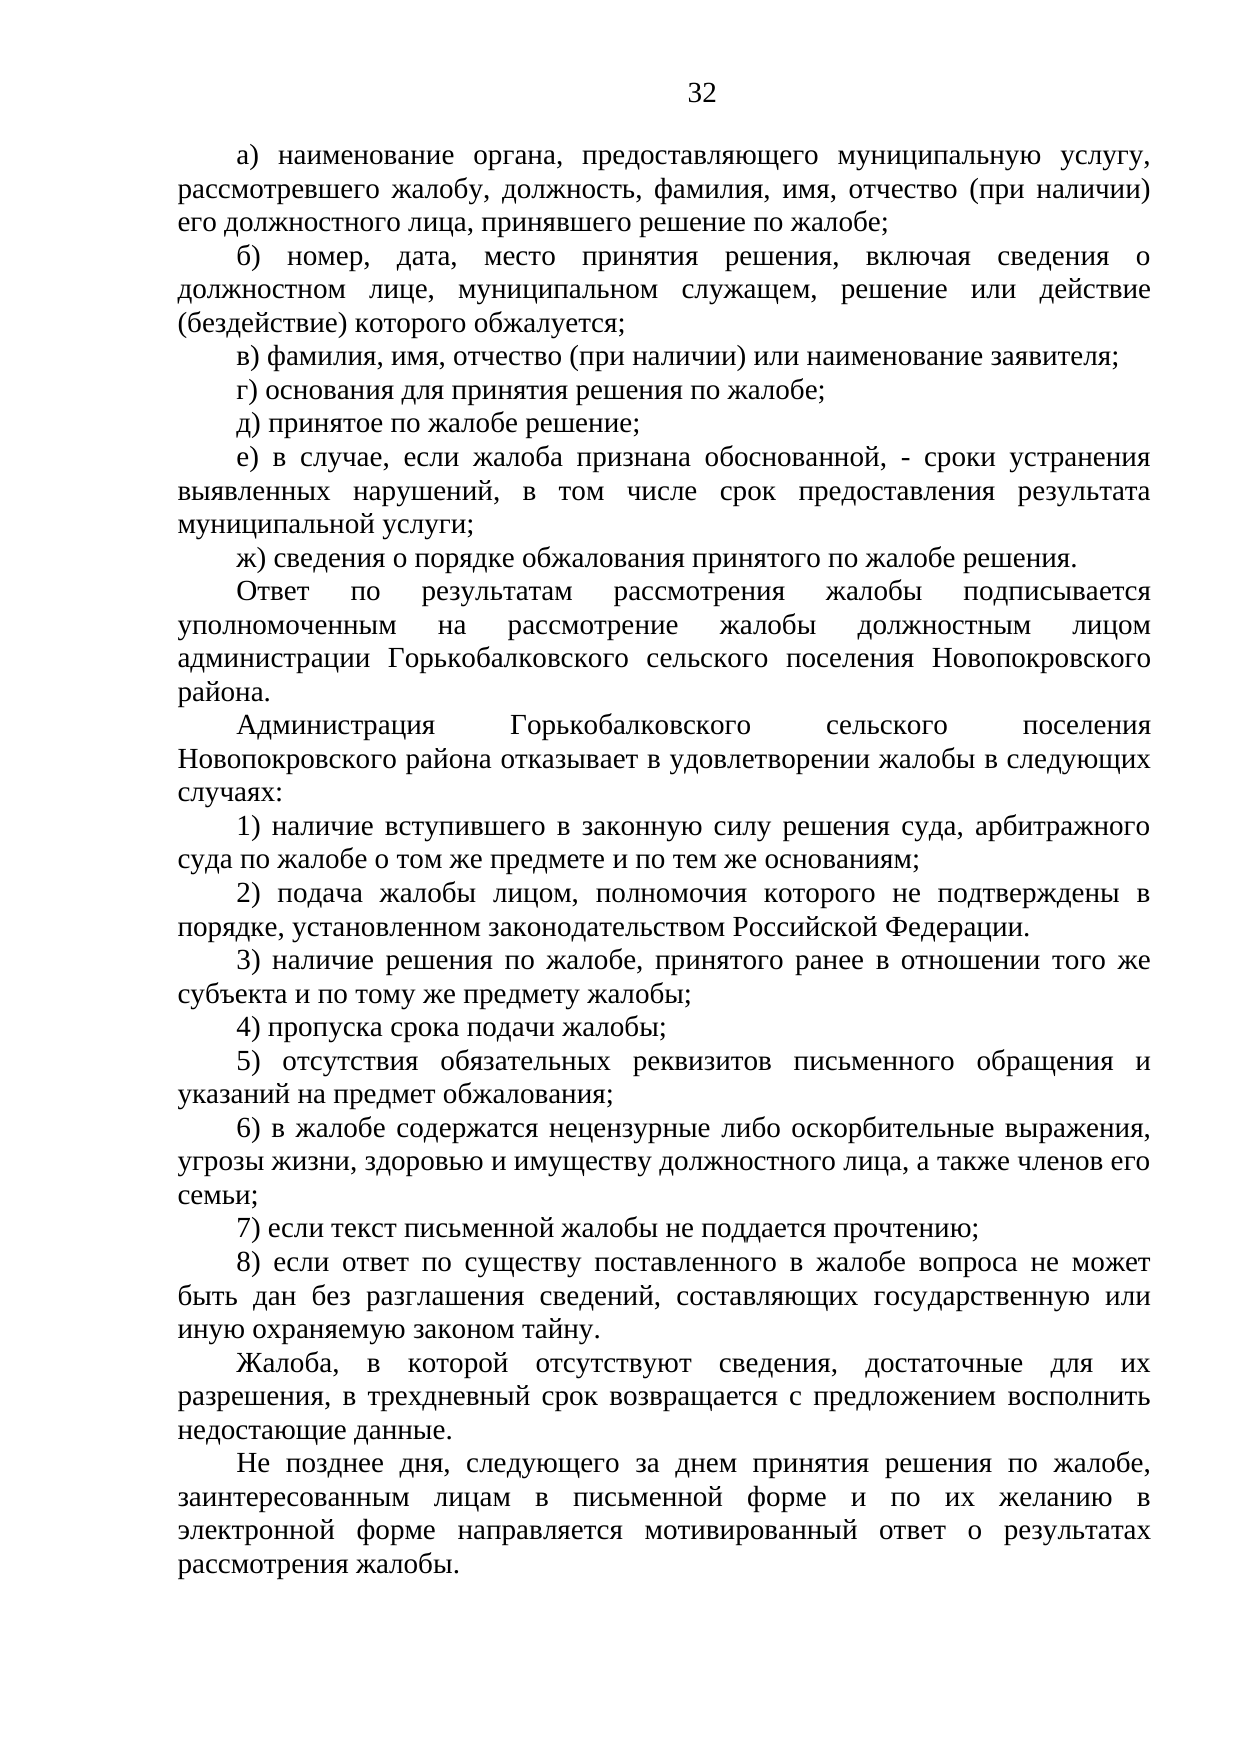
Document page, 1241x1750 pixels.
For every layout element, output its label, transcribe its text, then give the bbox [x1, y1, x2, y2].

text Не позднее дня, следующего за днем принятия решения по жалобе, заинтересованным лицам в письменной форме и по их желанию в электронной форме направляется мотивированный ответ о результатах рассмотрения жалобы. [177, 1445, 1152, 1579]
text Жалоба, в которой отсутствуют сведения, достаточные для их разрешения, в трехдневный срок возвращается с предложением восполнить недостающие данные. [177, 1345, 1152, 1445]
text а) наименование органа, предоставляющего муниципальную услугу, рассмотревшего жалобу, должность, фамилия, имя, отчество (при наличии) его должностного лица, принявшего решение по жалобе; [177, 137, 1152, 238]
text г) основания для принятия решения по жалобе; [177, 372, 1152, 406]
text ж) сведения о порядке обжалования принятого по жалобе решения. [177, 540, 1152, 573]
text 4) пропуска срока подачи жалобы; [177, 1009, 1152, 1043]
text 3) наличие решения по жалобе, принятого ранее в отношении того же субъекта и по тому же предмету жалобы; [177, 942, 1152, 1009]
text 7) если текст письменной жалобы не поддается прочтению; [177, 1211, 1152, 1244]
text е) в случае, если жалоба признана обоснованной, - сроки устранения выявленных нарушений, в том числе срок предоставления результата муниципальной услуги; [177, 439, 1152, 540]
text в) фамилия, имя, отчество (при наличии) или наименование заявителя; [177, 338, 1152, 372]
text 2) подача жалобы лицом, полномочия которого не подтверждены в порядке, установленном законодательством Российской Федерации. [177, 875, 1152, 942]
text 8) если ответ по существу поставленного в жалобе вопроса не может быть дан без разглашения сведений, составляющих государственную или иную охраняемую законом тайну. [177, 1244, 1152, 1345]
text Администрация Горькобалковского сельского поселения Новопокровского района отказывает в удовлетворении жалобы в следующих случаях: [177, 707, 1152, 808]
text Ответ по результатам рассмотрения жалобы подписывается уполномоченным на рассмотрение жалобы должностным лицом администрации Горькобалковского сельского поселения Новопокровского района. [177, 573, 1152, 707]
text 1) наличие вступившего в законную силу решения суда, арбитражного суда по жалобе о том же предмете и по тем же основаниям; [177, 808, 1152, 875]
text 5) отсутствия обязательных реквизитов письменного обращения и указаний на предмет обжалования; [177, 1043, 1152, 1110]
text б) номер, дата, место принятия решения, включая сведения о должностном лице, муниципальном служащем, решение или действие (бездействие) которого обжалуется; [177, 238, 1152, 338]
text д) принятое по жалобе решение; [177, 406, 1152, 439]
text 6) в жалобе содержатся нецензурные либо оскорбительные выражения, угрозы жизни, здоровью и имуществу должностного лица, а также членов его семьи; [177, 1110, 1152, 1211]
